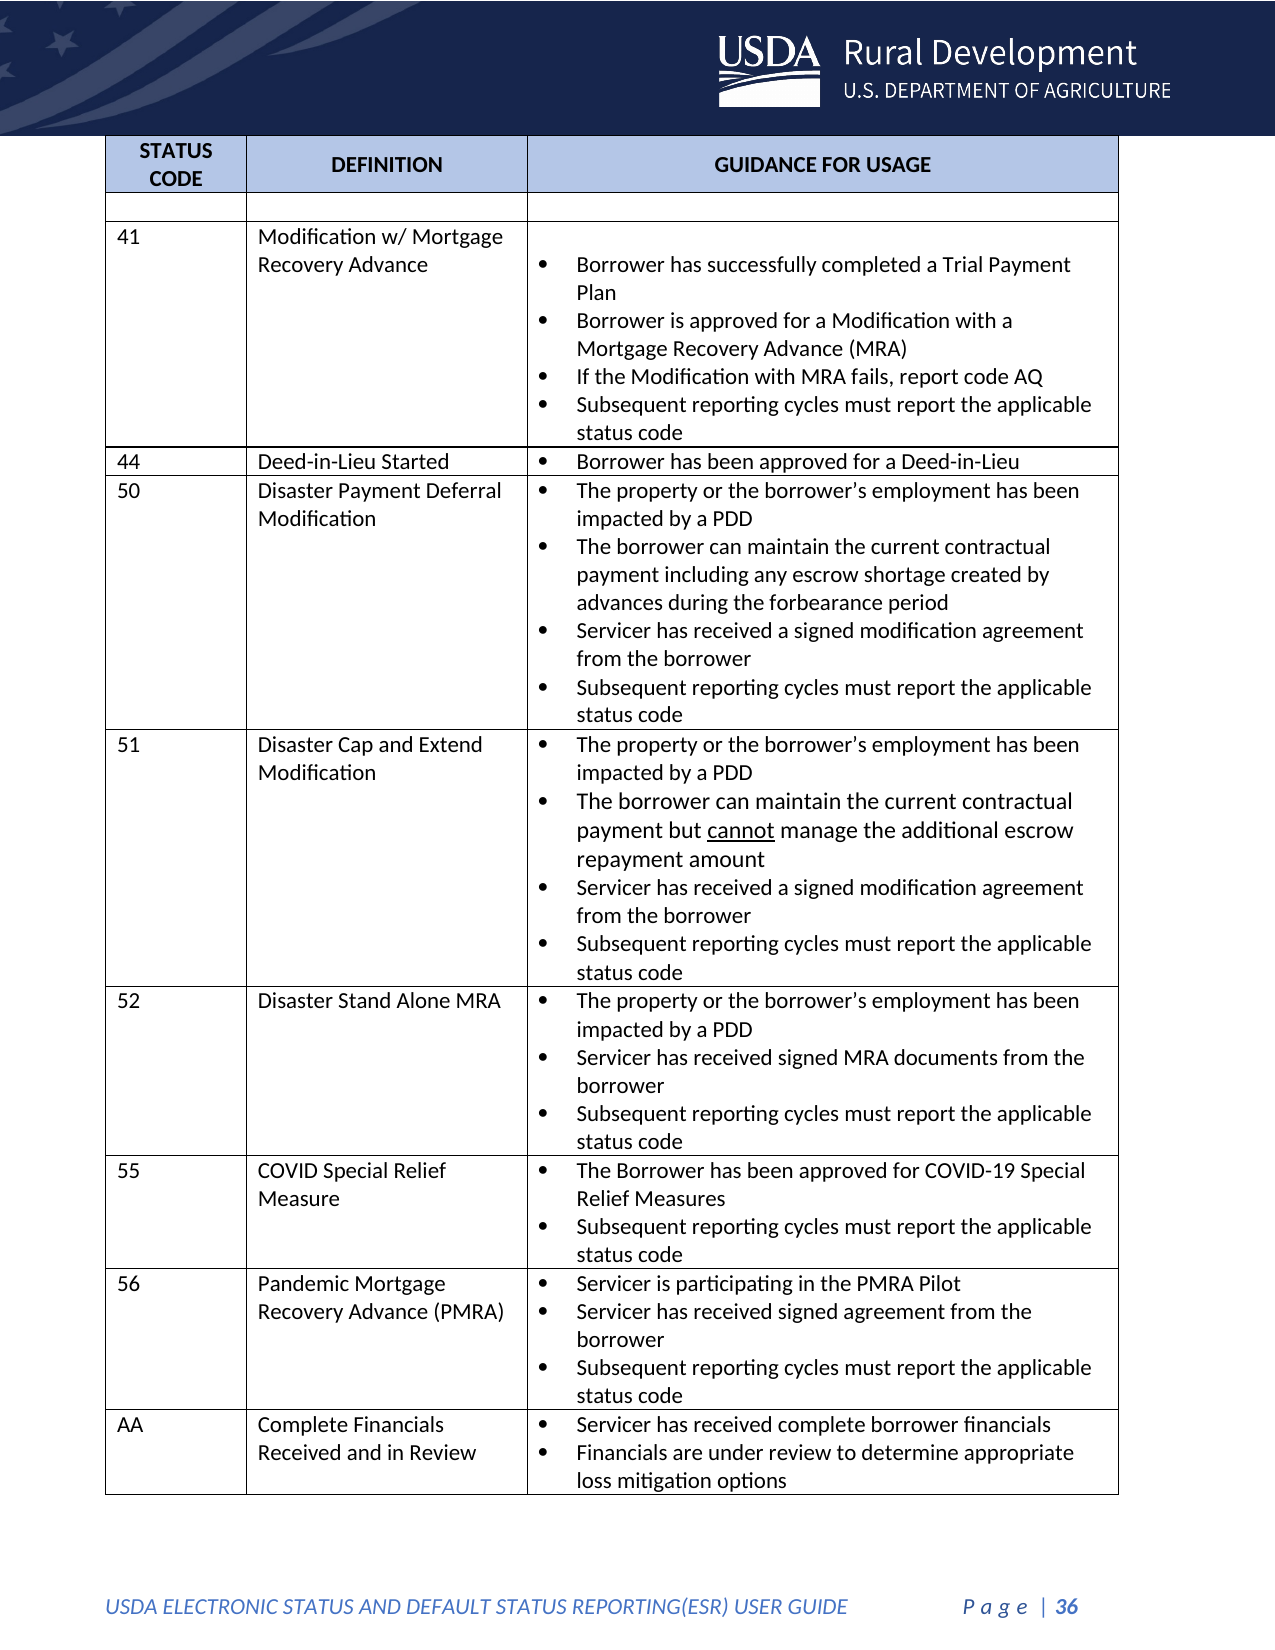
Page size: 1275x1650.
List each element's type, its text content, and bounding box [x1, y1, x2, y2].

table_cell Complete Financials Received and in Review [247, 1410, 527, 1494]
table_cell 44 [106, 448, 246, 475]
table_cell The property or the borrower’s employment has been impacted by a PDD Servicer has received signed MRA documents from the borrower Subsequent reporting cycles must report the applicable status code [528, 987, 1118, 1155]
table_cell The property or the borrower’s employment has been impacted by a PDD The borrower can maintain the current contractual payment but cannot manage the additional escrow repayment amount Servicer has received a signed modification agreement from the borrower Subsequent reporting cycles must report the applicable status code [528, 730, 1118, 986]
table_cell Disaster Stand Alone MRA [247, 987, 527, 1155]
table_cell Modification w/ Mortgage Recovery Advance [247, 222, 527, 446]
table_cell AA [106, 1410, 246, 1494]
table_cell Disaster Cap and Extend Modification [247, 730, 527, 986]
table_cell The property or the borrower’s employment has been impacted by a PDD The borrower can maintain the current contractual payment including any escrow shortage created by advances during the forbearance period Servicer has received a signed modification agreement from the borrower Subsequent reporting cycles must report the applicable status code [528, 476, 1118, 729]
table_cell [528, 193, 1118, 221]
table_cell 52 [106, 987, 246, 1155]
picture [0, 1, 1275, 136]
table_header GUIDANCE FOR USAGE [528, 136, 1118, 192]
table_cell 41 [106, 222, 246, 446]
table_cell [247, 193, 527, 221]
table_cell 51 [106, 730, 246, 986]
table_header DEFINITION [247, 136, 527, 192]
table_cell Deed-in-Lieu Started [247, 448, 527, 475]
table_cell Servicer is participating in the PMRA Pilot Servicer has received signed agreement from the borrower Subsequent reporting cycles must report the applicable status code [528, 1269, 1118, 1409]
table_cell 55 [106, 1156, 246, 1268]
table_cell Borrower has successfully completed a Trial Payment Plan Borrower is approved for a Modification with a Mortgage Recovery Advance (MRA) If the Modification with MRA fails, report code AQ Subsequent reporting cycles must report the applicable status code [528, 222, 1118, 446]
table_cell 56 [106, 1269, 246, 1409]
table_cell Servicer has received complete borrower financials Financials are under review to determine appropriate loss mitigation options [528, 1410, 1118, 1494]
table_cell The Borrower has been approved for COVID-19 Special Relief Measures Subsequent reporting cycles must report the applicable status code [528, 1156, 1118, 1268]
table_cell Borrower has been approved for a Deed-in-Lieu [528, 448, 1118, 475]
table_header STATUS CODE [106, 136, 246, 192]
table_cell COVID Special Relief Measure [247, 1156, 527, 1268]
table_cell [106, 193, 246, 221]
table_cell Disaster Payment Deferral Modification [247, 476, 527, 729]
table_cell 50 [106, 476, 246, 729]
table_cell Pandemic Mortgage Recovery Advance (PMRA) [247, 1269, 527, 1409]
